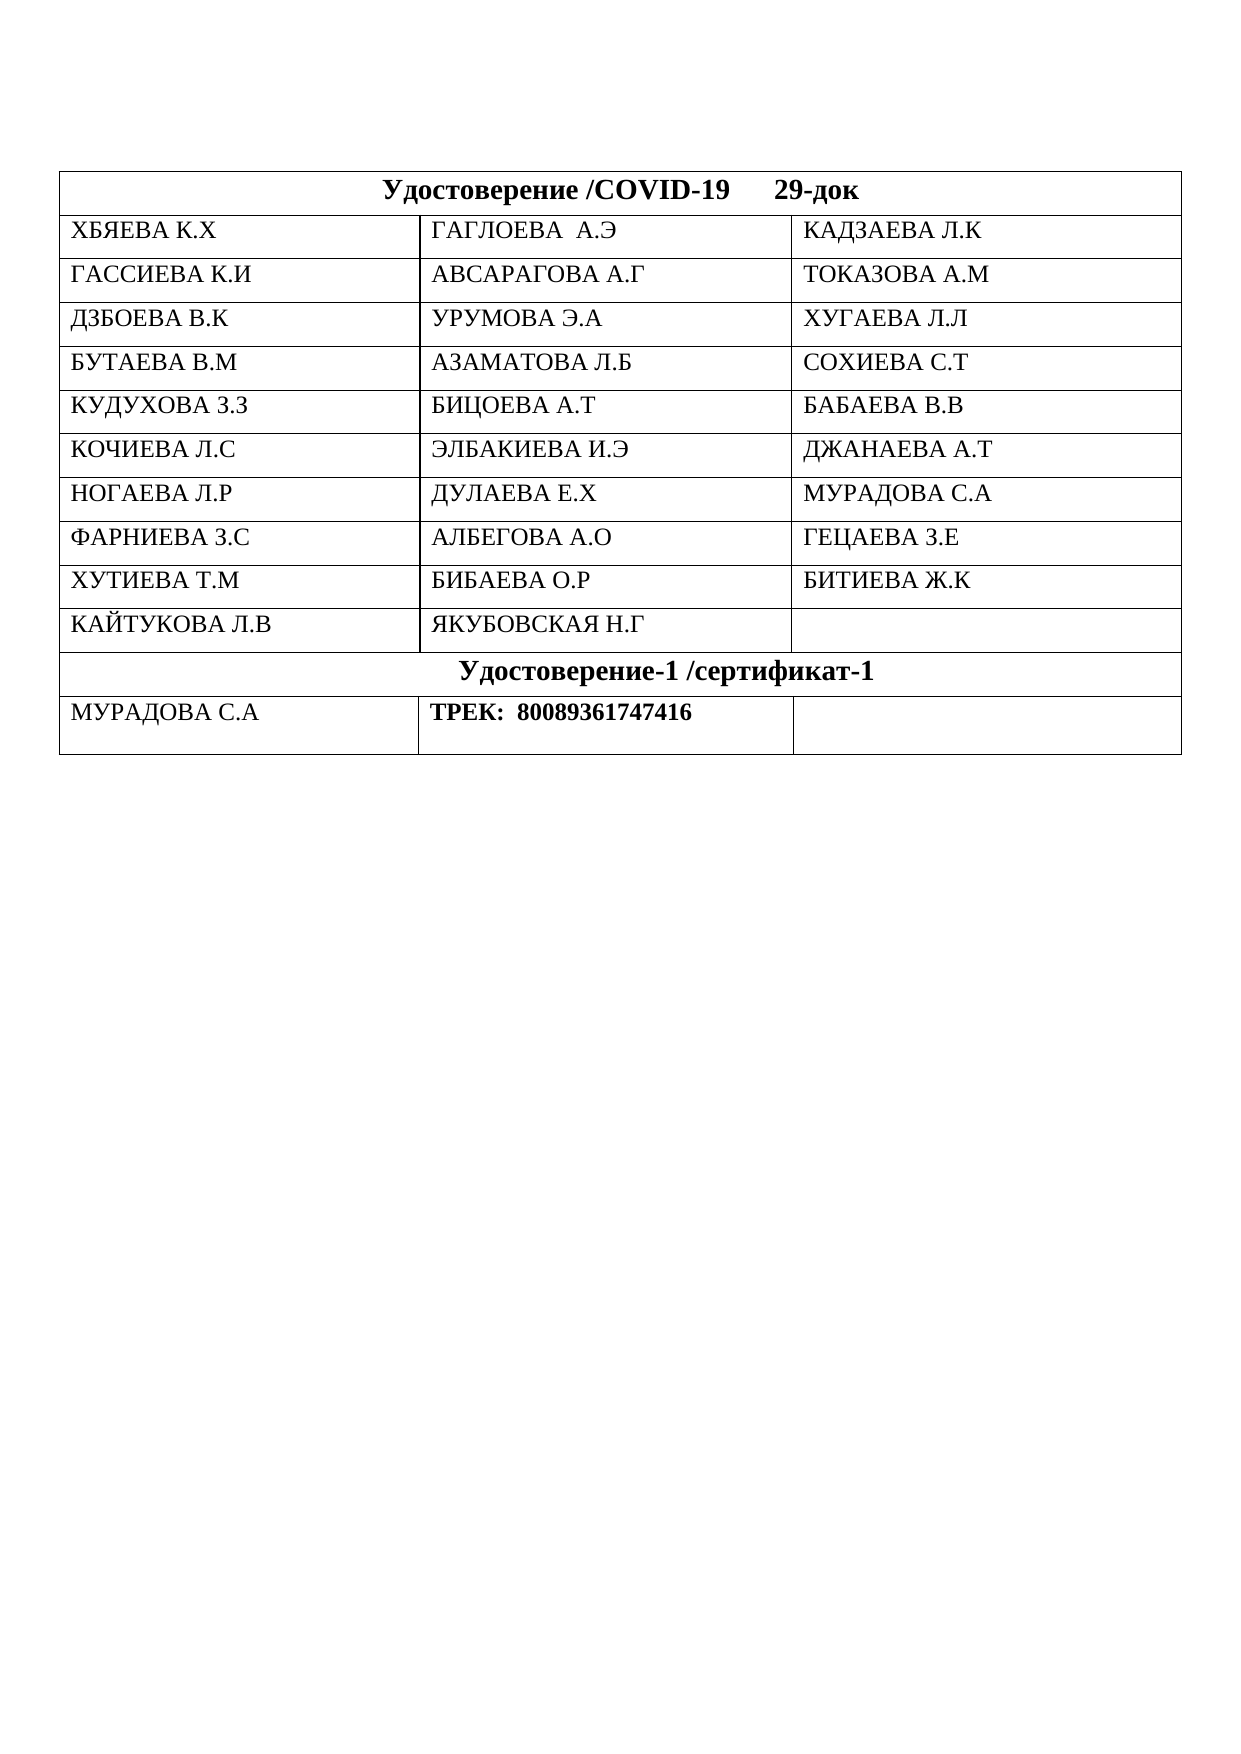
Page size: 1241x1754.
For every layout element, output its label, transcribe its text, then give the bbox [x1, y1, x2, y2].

table_cell АЗАМАТОВА Л.Б [421, 347, 791, 389]
table_cell АВСАРАГОВА А.Г [421, 259, 791, 302]
table_cell ДЖАНАЕВА А.Т [792, 434, 1181, 477]
table_cell ХУТИЕВА Т.М [60, 566, 419, 608]
table_cell ЭЛБАКИЕВА И.Э [421, 434, 791, 477]
table_cell НОГАЕВА Л.Р [60, 478, 419, 521]
table_cell Удостоверение-1 /сертификат-1 [60, 653, 1181, 696]
table_cell МУРАДОВА С.А [60, 697, 418, 754]
table_cell [792, 609, 1181, 652]
table_cell МУРАДОВА С.А [792, 478, 1181, 521]
table_cell КОЧИЕВА Л.С [60, 434, 419, 477]
table_cell ТОКАЗОВА А.М [792, 259, 1181, 302]
table_cell БУТАЕВА В.М [60, 347, 419, 389]
table_header Удостоверение /COVID-19 29-док [60, 172, 1181, 214]
table_cell БИЦОЕВА А.Т [421, 391, 791, 433]
table_cell [794, 697, 1181, 754]
table_cell УРУМОВА Э.А [421, 303, 791, 346]
table_cell ГЕЦАЕВА З.Е [792, 522, 1181, 564]
table_cell КАДЗАЕВА Л.К [792, 216, 1181, 258]
table_cell ДУЛАЕВА Е.Х [421, 478, 791, 521]
table_cell ДЗБОЕВА В.К [60, 303, 419, 346]
table_cell АЛБЕГОВА А.О [421, 522, 791, 564]
table_cell КУДУХОВА З.З [60, 391, 419, 433]
table_cell БИБАЕВА О.Р [421, 566, 791, 608]
table_cell ГАГЛОЕВА А.Э [421, 216, 791, 258]
table_cell ХБЯЕВА К.Х [60, 216, 419, 258]
table_cell ЯКУБОВСКАЯ Н.Г [421, 609, 791, 652]
table_cell ФАРНИЕВА З.С [60, 522, 419, 564]
table_cell СОХИЕВА С.Т [792, 347, 1181, 389]
table_cell ХУГАЕВА Л.Л [792, 303, 1181, 346]
table_cell КАЙТУКОВА Л.В [60, 609, 419, 652]
table_cell БАБАЕВА В.В [792, 391, 1181, 433]
table_cell БИТИЕВА Ж.К [792, 566, 1181, 608]
table_cell ГАССИЕВА К.И [60, 259, 419, 302]
table_cell ТРЕК: 80089361747416 [419, 697, 793, 754]
